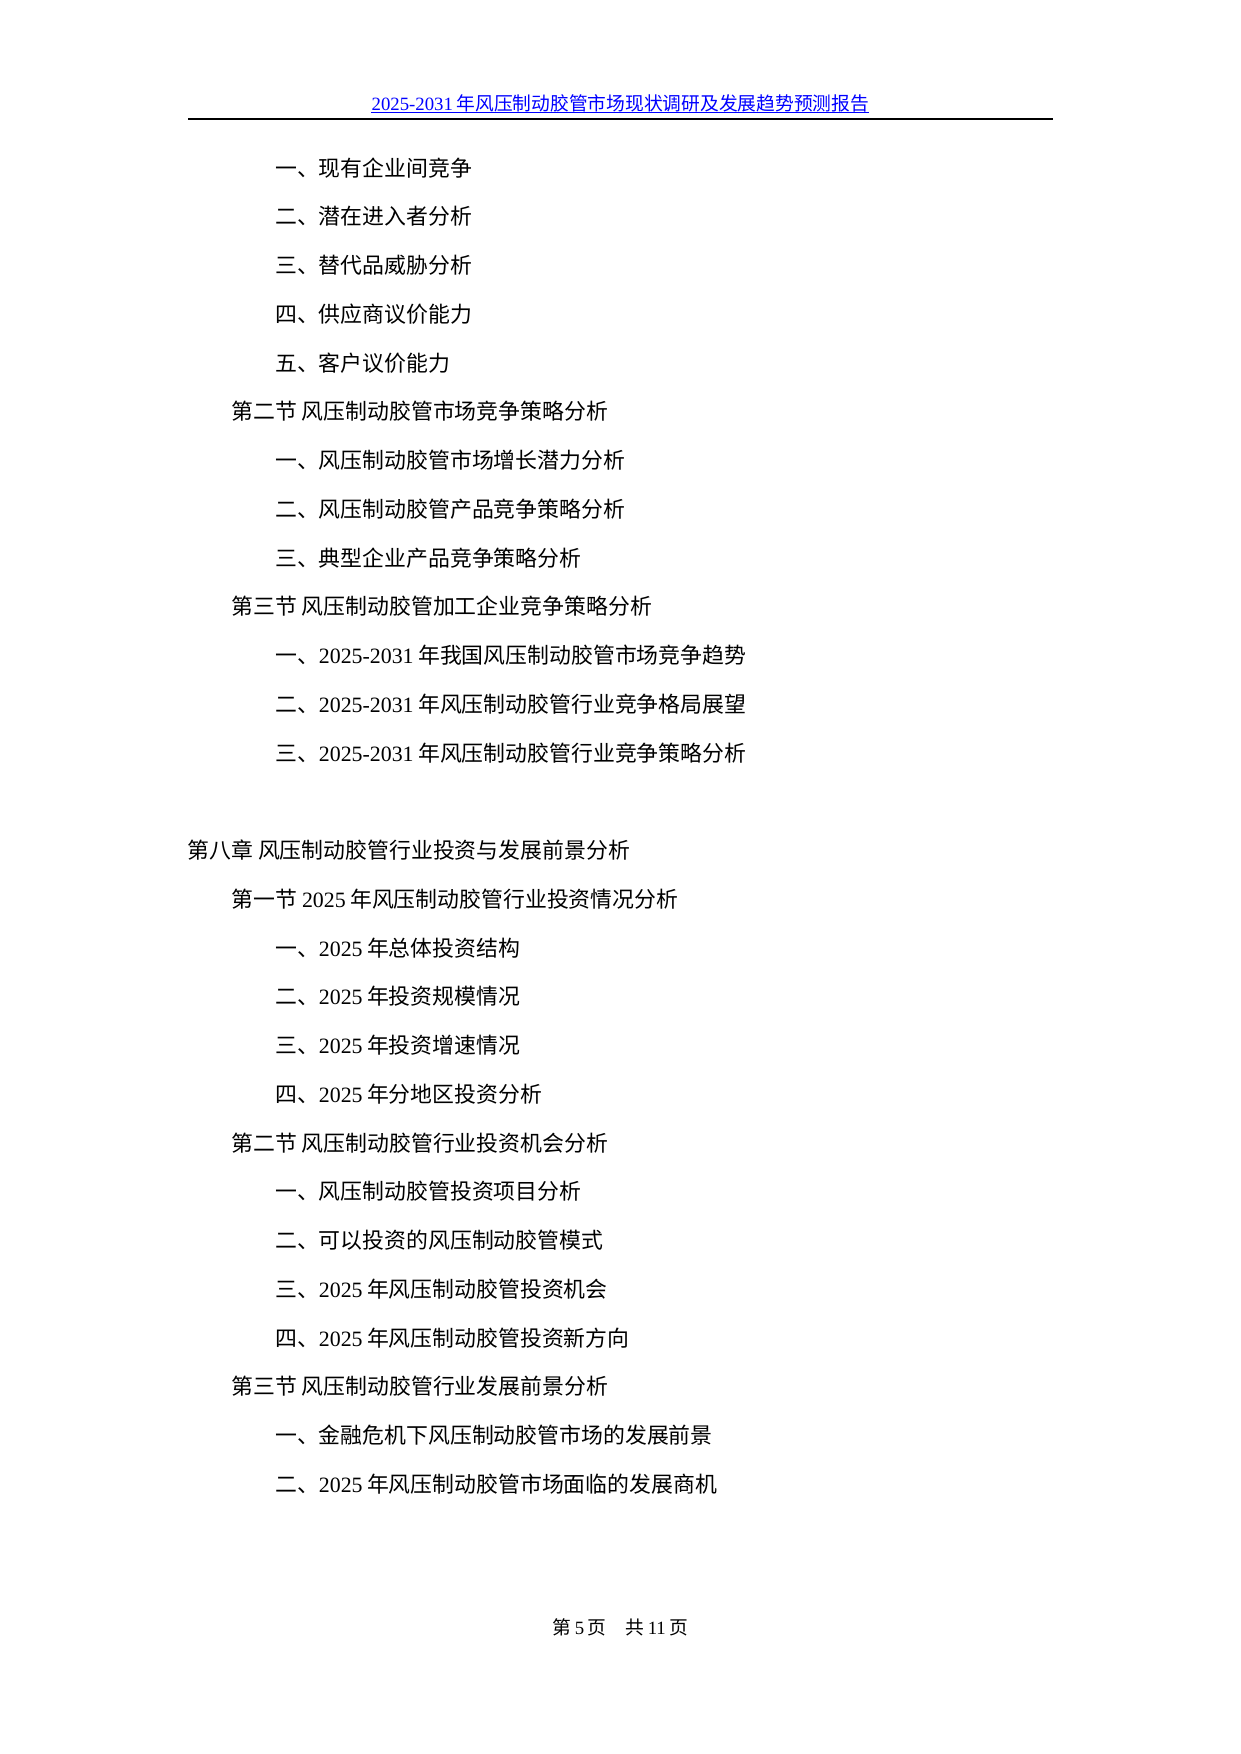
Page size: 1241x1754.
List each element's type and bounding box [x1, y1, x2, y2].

text [187, 150, 1053, 1499]
